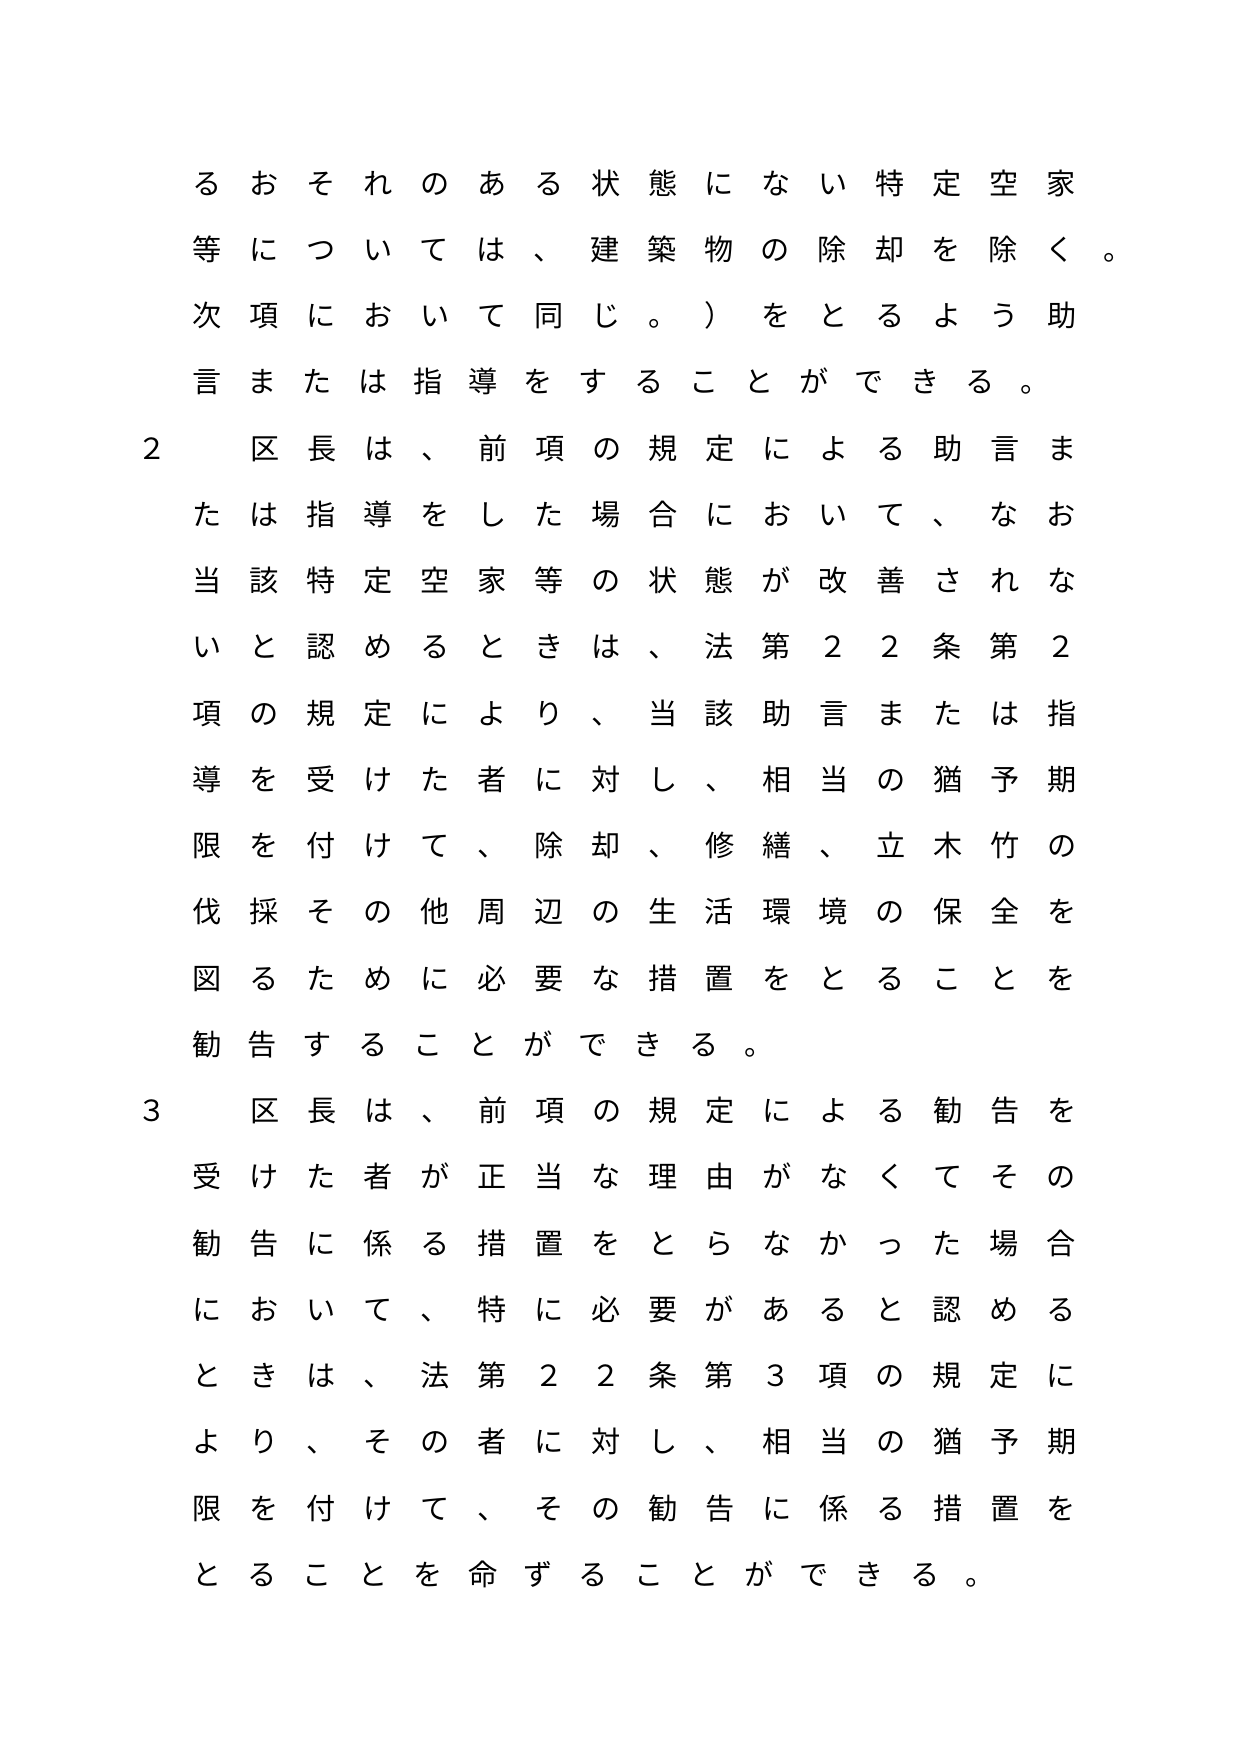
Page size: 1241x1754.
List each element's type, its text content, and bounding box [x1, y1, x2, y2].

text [137, 148, 1103, 413]
text ３ 区長は、前項の規定による勧告を受けた者が正当な理由がなくてその勧告に係る措置をとらなかった場合において、特に必要があると認めるときは、法第２２条第３項の規定により、その者に対し、相当の猶予期限を付けて、その勧告に係る措置をとることを命ずることができる。 [137, 1076, 1103, 1606]
text ２ 区長は、前項の規定による助言または指導をした場合において、なお当該特定空家等の状態が改善されないと認めるときは、法第２２条第２項の規定により、当該助言または指導を受けた者に対し、相当の猶予期限を付けて、除却、修繕、立木竹の伐採その他周辺の生活環境の保全を図るために必要な措置をとることを勧告することができる。 [137, 413, 1103, 1076]
